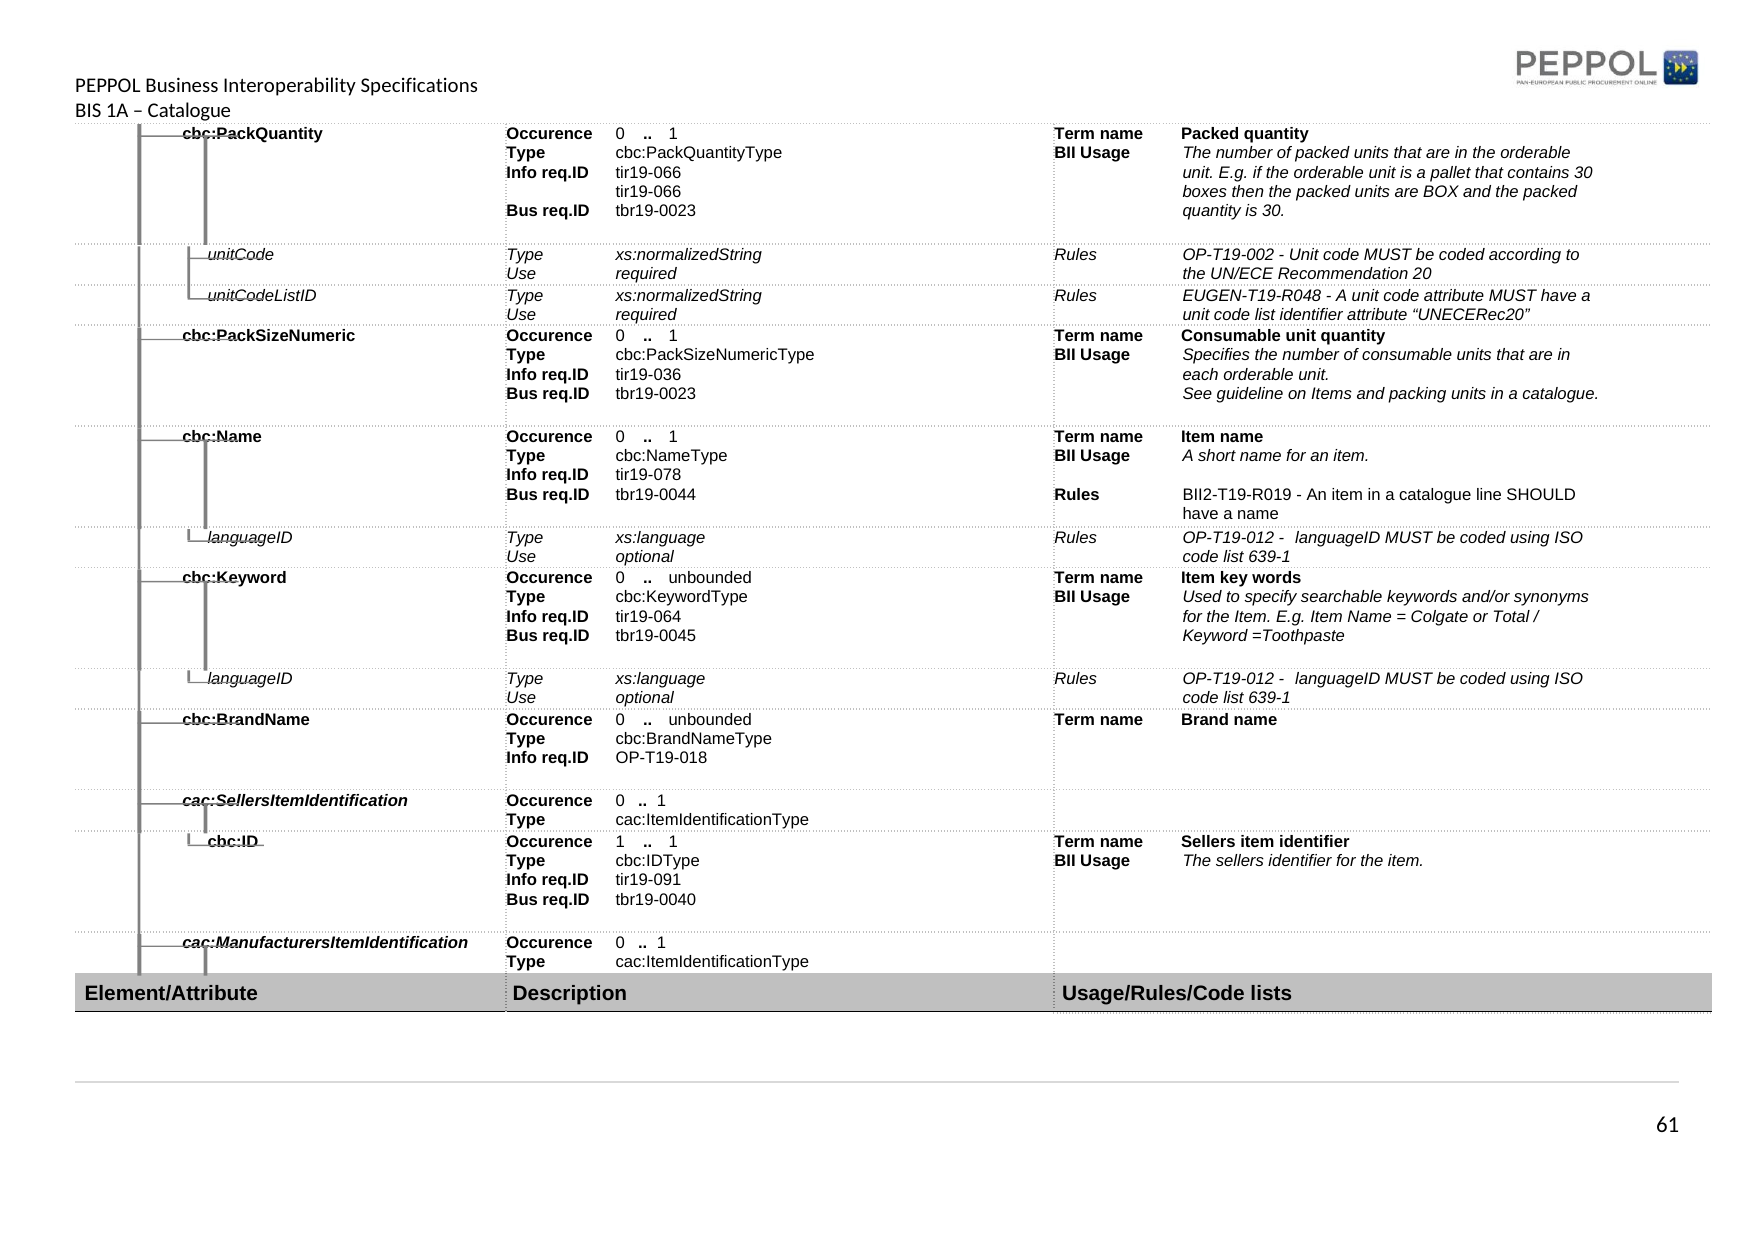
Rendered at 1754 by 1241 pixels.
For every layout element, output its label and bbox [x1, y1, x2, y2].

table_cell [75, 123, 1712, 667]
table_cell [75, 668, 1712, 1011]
picture [1481, 27, 1736, 111]
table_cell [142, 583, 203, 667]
